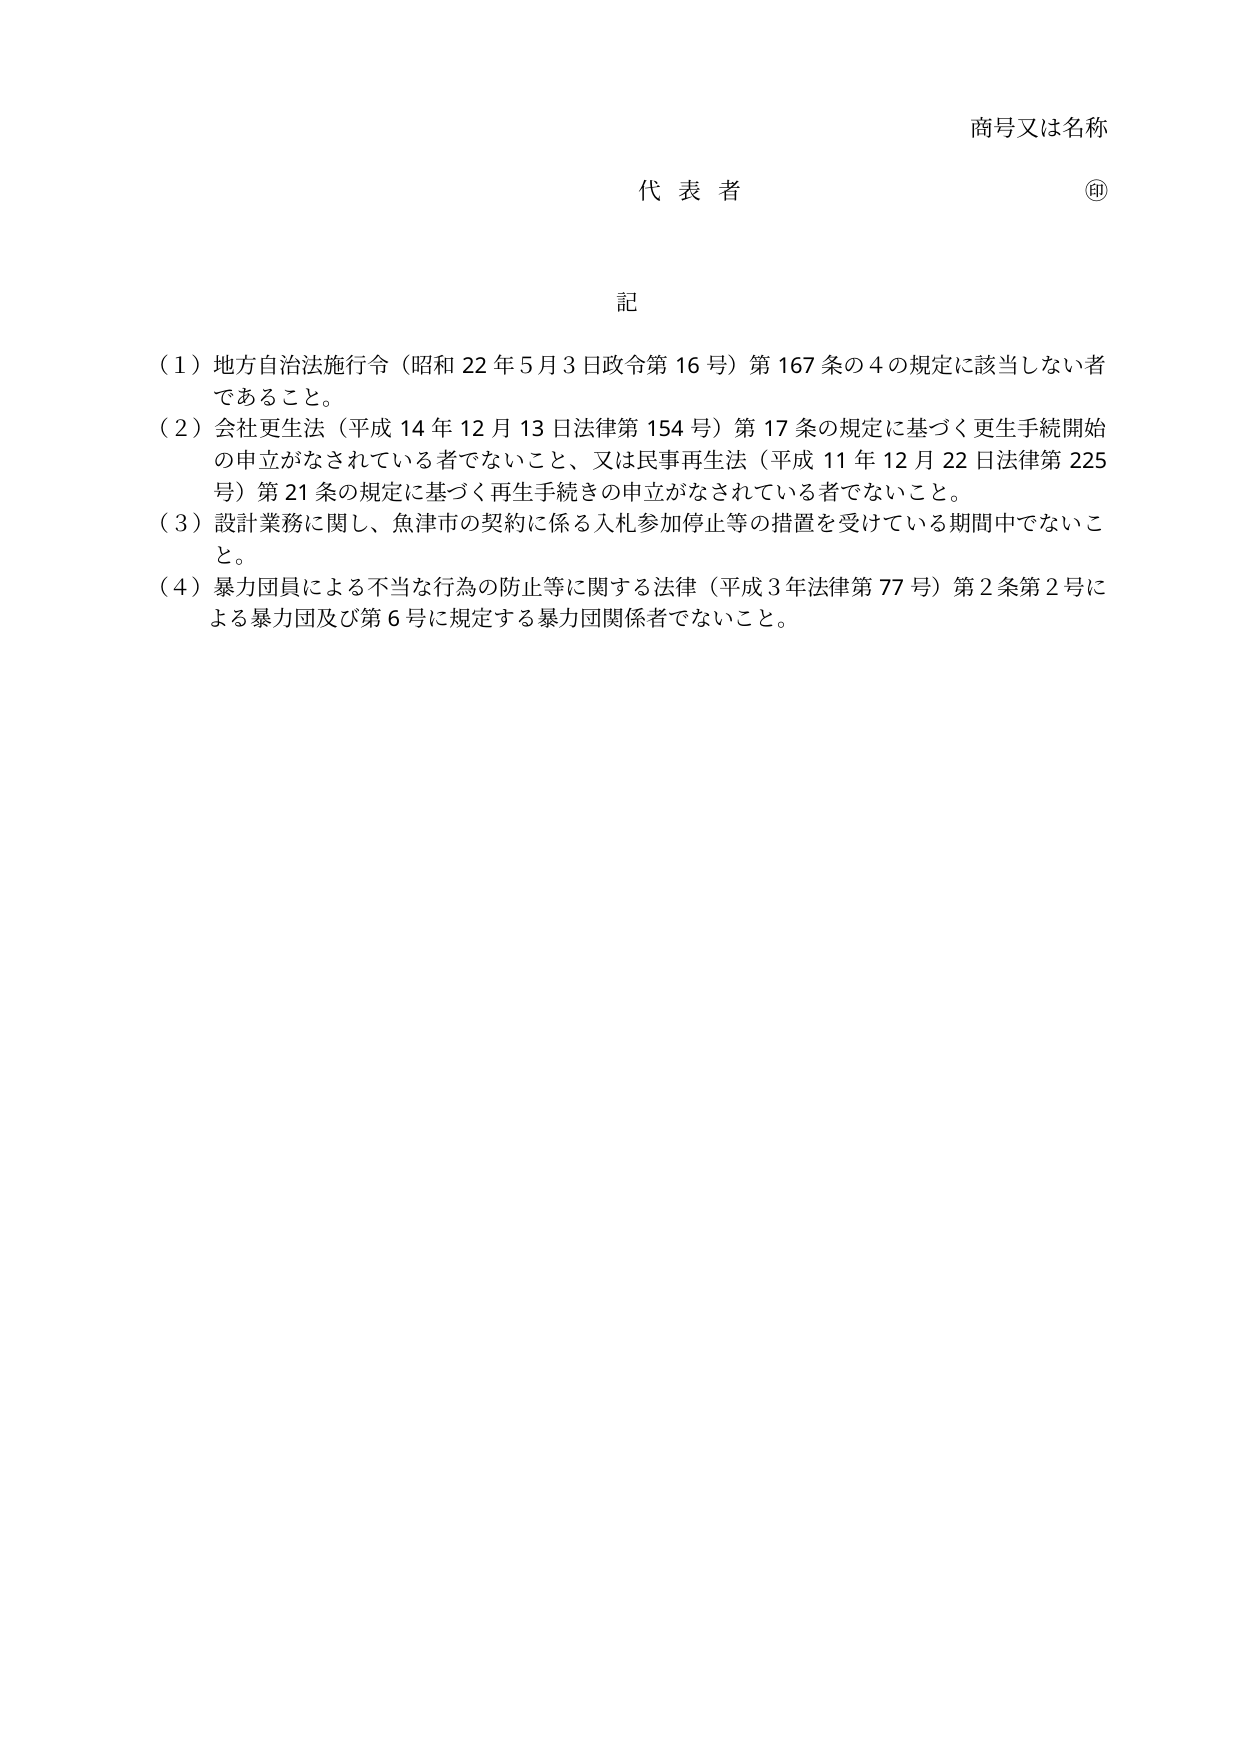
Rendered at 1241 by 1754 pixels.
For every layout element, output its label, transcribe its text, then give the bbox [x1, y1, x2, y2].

text （２）会社更生法（平成 14 年 12 月 13 日法律第 154 号）第 17 条の規定に基づく更生手続開始の申立がなされている者でないこと、又は民事再生法（平成 11 年 12 月 22 日法律第 225 号）第 21 条の規定に基づく再生手続きの申立がなされている者でないこと。 [148, 411, 1107, 506]
text 商号又は名称 [148, 95, 1107, 158]
text 記 [148, 285, 1107, 316]
text （４）暴力団員による不当な行為の防止等に関する法律（平成３年法律第 77 号）第２条第２号による暴力団及び第 6 号に規定する暴力団関係者でないこと。 [148, 570, 1107, 633]
text （３）設計業務に関し、魚津市の契約に係る入札参加停止等の措置を受けている期間中でないこと。 [148, 506, 1107, 570]
text （１）地方自治法施行令（昭和 22 年５月３日政令第 16 号）第 167 条の４の規定に該当しない者であること。 [148, 348, 1107, 411]
text 代表者 ㊞ [148, 158, 1107, 221]
